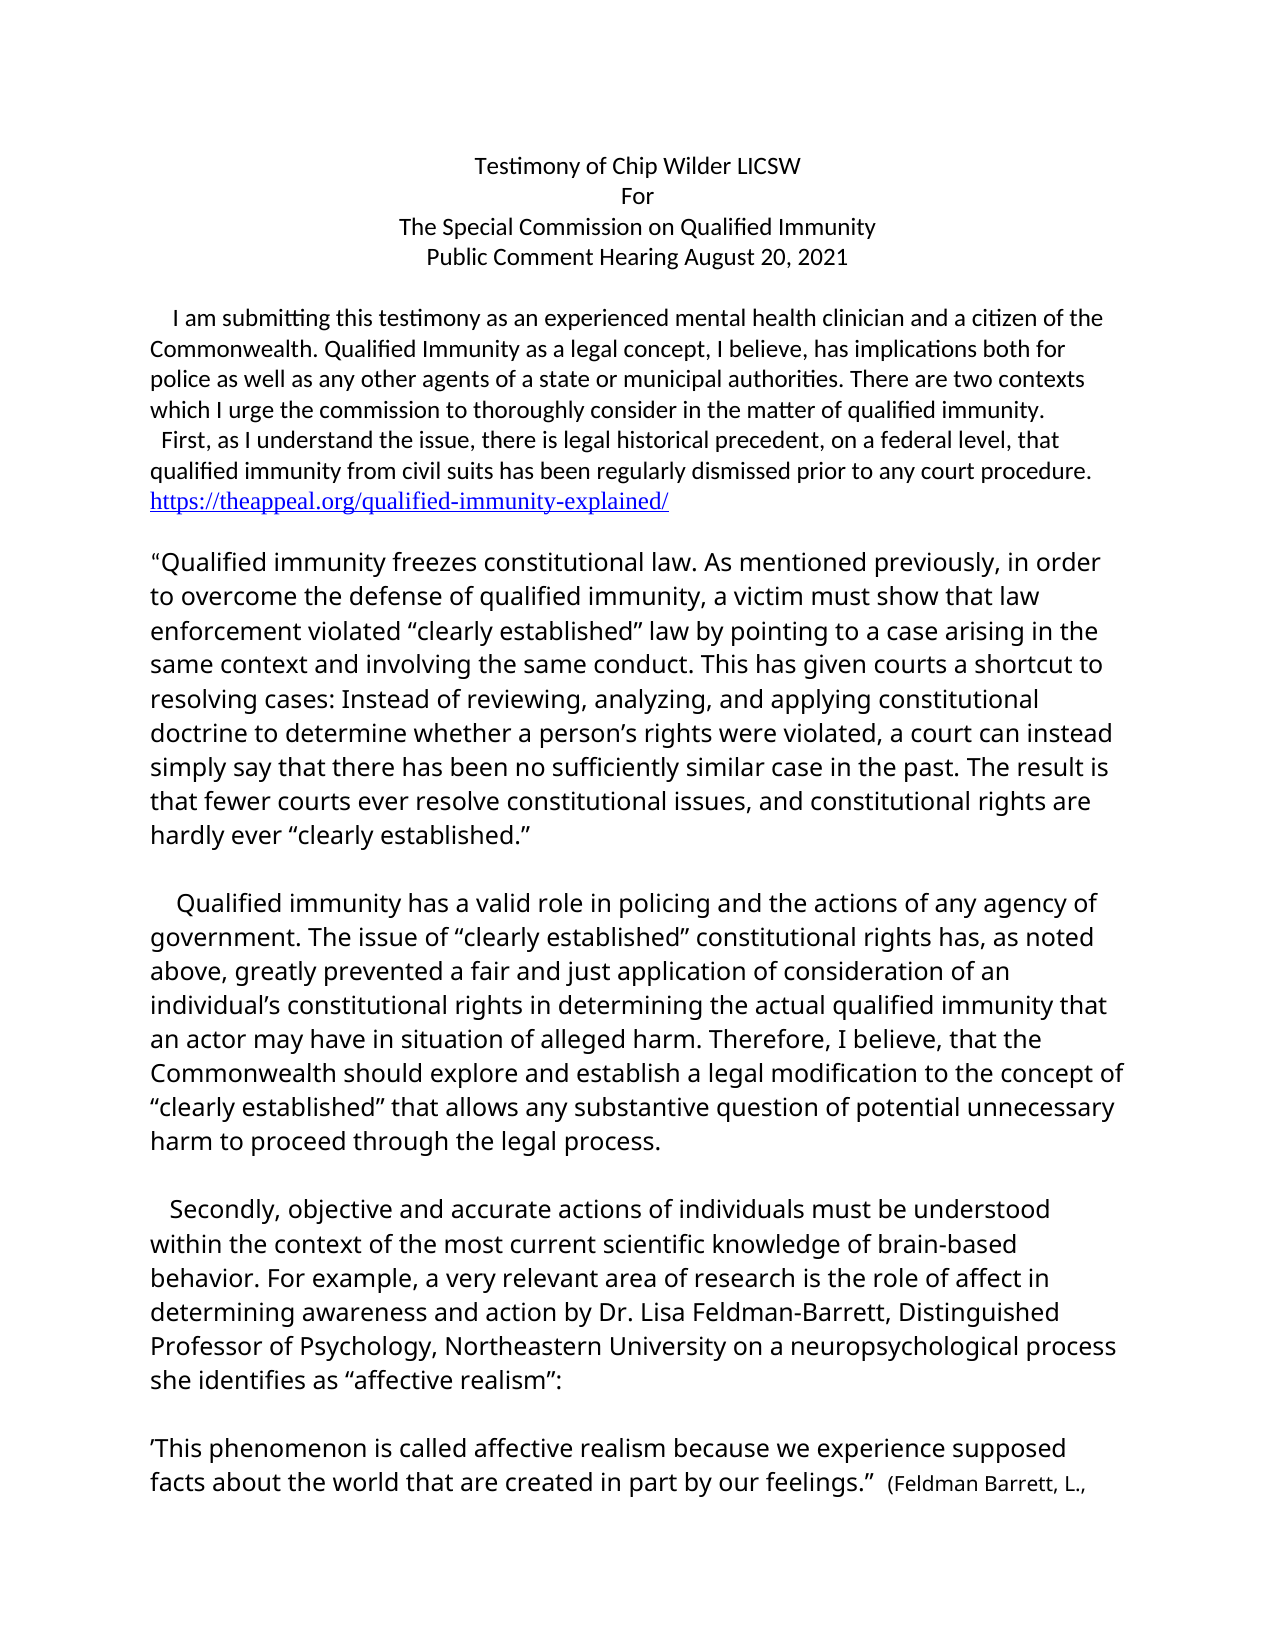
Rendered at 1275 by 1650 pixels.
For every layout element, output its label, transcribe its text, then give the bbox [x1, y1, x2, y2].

text I am submitting this testimony as an experienced mental health clinician and a citizen of the Commonwealth. Qualified Immunity as a legal concept, I believe, has implications both for police as well as any other agents of a state or municipal authorities. There are two contexts which I urge the commission to thoroughly consider in the matter of qualified immunity. [150, 303, 1125, 425]
text Testimony of Chip Wilder LICSW [150, 150, 1125, 181]
text Secondly, objective and accurate actions of individuals must be understood within the context of the most current scientific knowledge of brain-based behavior. For example, a very relevant area of research is the role of affect in determining awareness and action by Dr. Lisa Feldman-Barrett, Distinguished Professor of Psychology, Northeastern University on a neuropsychological process she identifies as “affective realism”: [150, 1192, 1125, 1397]
text Public Comment Hearing August 20, 2021 [150, 242, 1125, 272]
text Qualified immunity has a valid role in policing and the actions of any agency of government. The issue of “clearly established” constitutional rights has, as noted above, greatly prevented a fair and just application of consideration of an individual’s constitutional rights in determining the actual qualified immunity that an actor may have in situation of alleged harm. Therefore, I believe, that the Commonwealth should explore and establish a legal modification to the concept of “clearly established” that allows any substantive question of potential unnecessary harm to proceed through the legal process. [661, 886, 1125, 1158]
text The Special Commission on Qualified Immunity [150, 211, 1125, 242]
text For [150, 181, 1125, 211]
text First, as I understand the issue, there is legal historical precedent, on a federal level, that qualified immunity from civil suits has been regularly dismissed prior to any court procedure. https://theappeal.org/qualified-immunity-explained/ [150, 425, 1125, 514]
text “Qualified immunity freezes constitutional law. As mentioned previously, in order to overcome the defense of qualified immunity, a victim must show that law enforcement violated “clearly established” law by pointing to a case arising in the same context and involving the same conduct. This has given courts a shortcut to resolving cases: Instead of reviewing, analyzing, and applying constitutional doctrine to determine whether a person’s rights were violated, a court can instead simply say that there has been no sufficiently similar case in the past. The result is that fewer courts ever resolve constitutional issues, and constitutional rights are hardly ever “clearly established.” [150, 545, 1125, 852]
